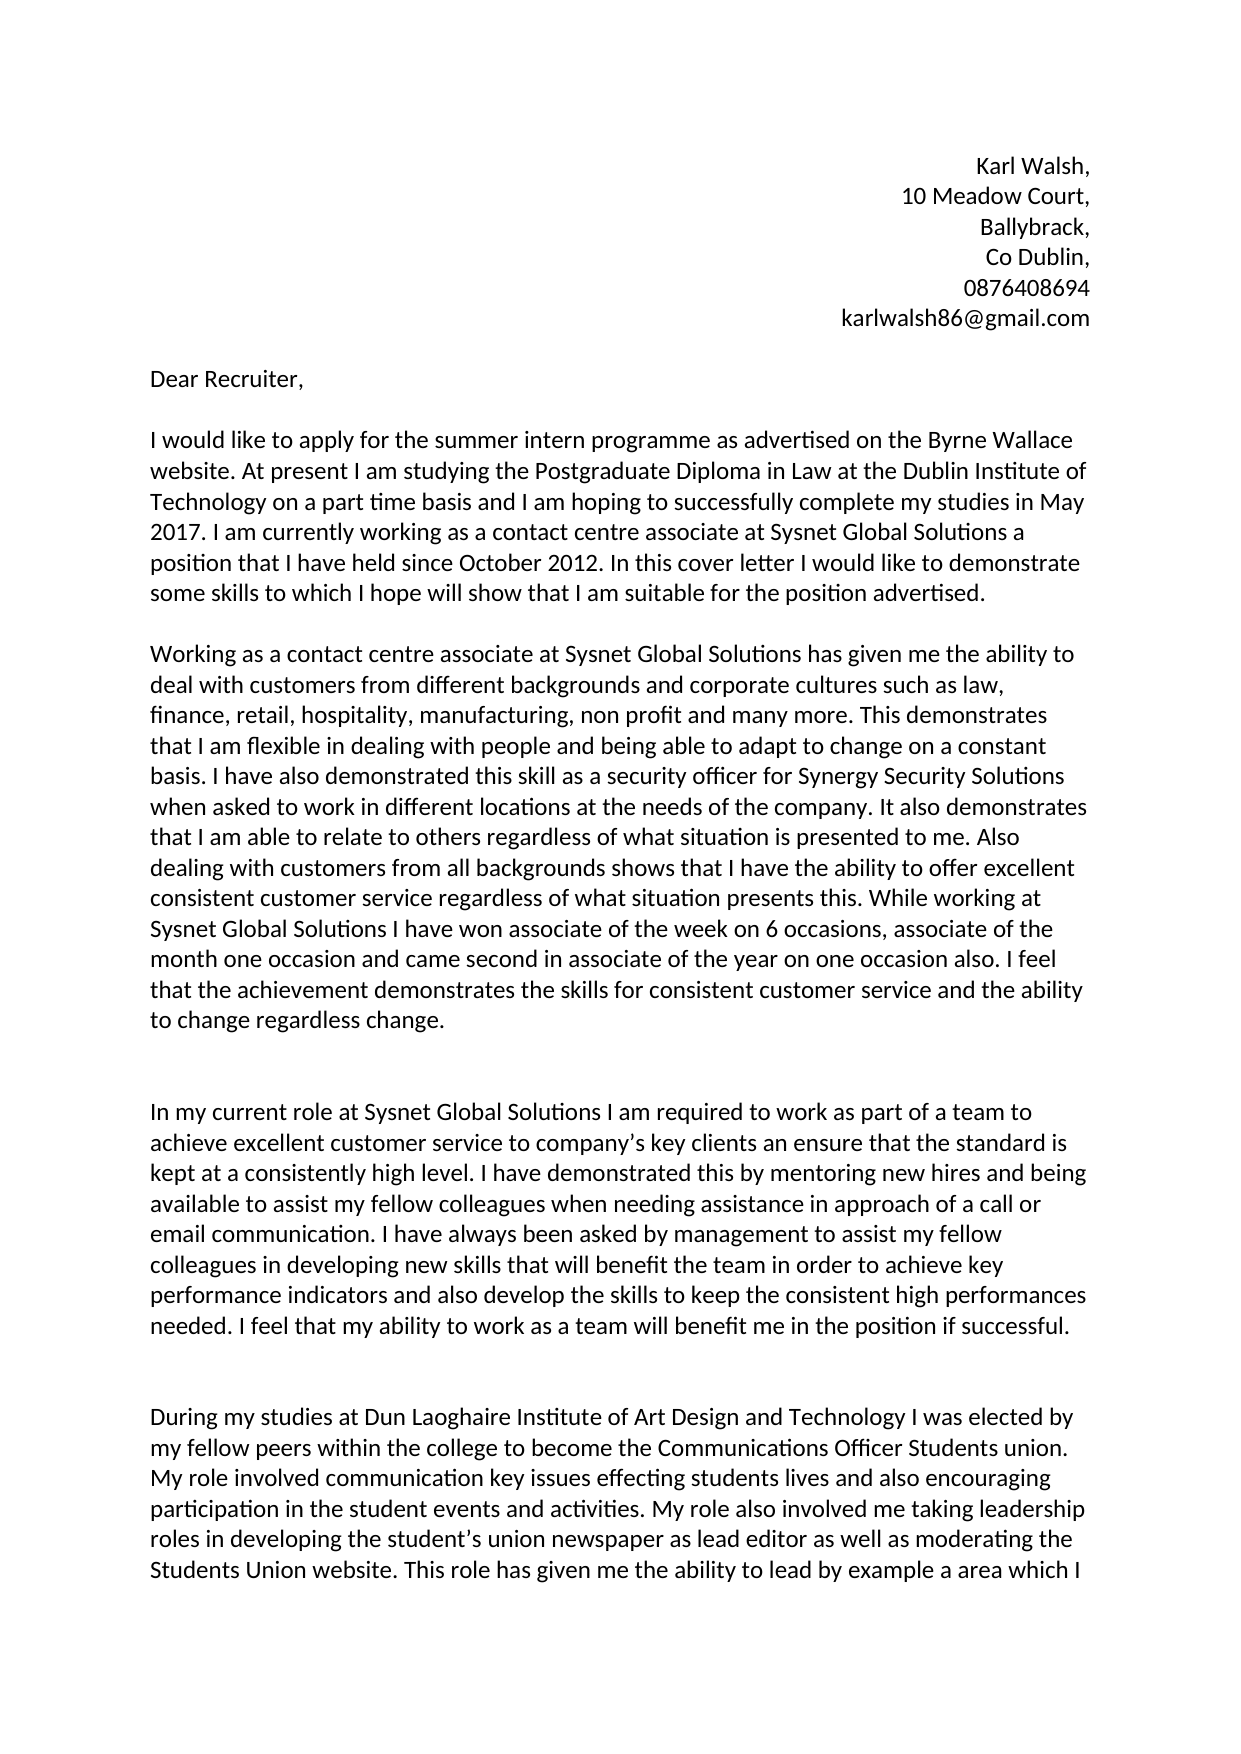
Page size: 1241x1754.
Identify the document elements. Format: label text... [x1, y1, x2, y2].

text In my current role at Sysnet Global Solutions I am required to work as part of a team to achieve excellent customer service to company’s key clients an ensure that the standard is kept at a consistently high level. I have demonstrated this by mentoring new hires and being available to assist my fellow colleagues when needing assistance in approach of a call or email communication. I have always been asked by management to assist my fellow colleagues in developing new skills that will benefit the team in order to achieve key performance indicators and also develop the skills to keep the consistent high performances needed. I feel that my ability to work as a team will benefit me in the position if successful. [150, 1096, 1090, 1340]
text 10 Meadow Court, [150, 181, 1090, 211]
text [150, 1401, 1090, 1584]
text karlwalsh86@gmail.com [150, 303, 1090, 333]
text Karl Walsh, [150, 150, 1090, 181]
text Dear Recruiter, [150, 364, 1090, 394]
text Working as a contact centre associate at Sysnet Global Solutions has given me the ability to deal with customers from different backgrounds and corporate cultures such as law, finance, retail, hospitality, manufacturing, non profit and many more. This demonstrates that I am flexible in dealing with people and being able to adapt to change on a constant basis. I have also demonstrated this skill as a security officer for Synergy Security Solutions when asked to work in different locations at the needs of the company. It also demonstrates that I am able to relate to others regardless of what situation is presented to me. Also dealing with customers from all backgrounds shows that I have the ability to offer excellent consistent customer service regardless of what situation presents this. While working at Sysnet Global Solutions I have won associate of the week on 6 occasions, associate of the month one occasion and came second in associate of the year on one occasion also. I feel that the achievement demonstrates the skills for consistent customer service and the ability to change regardless change. [150, 638, 1090, 1035]
text Ballybrack, [150, 211, 1090, 242]
text 0876408694 [150, 272, 1090, 303]
text I would like to apply for the summer intern programme as advertised on the Byrne Wallace website. At present I am studying the Postgraduate Diploma in Law at the Dublin Institute of Technology on a part time basis and I am hoping to successfully complete my studies in May 2017. I am currently working as a contact centre associate at Sysnet Global Solutions a position that I have held since October 2012. In this cover letter I would like to demonstrate some skills to which I hope will show that I am suitable for the position advertised. [150, 425, 1090, 608]
text Co Dublin, [150, 242, 1090, 272]
